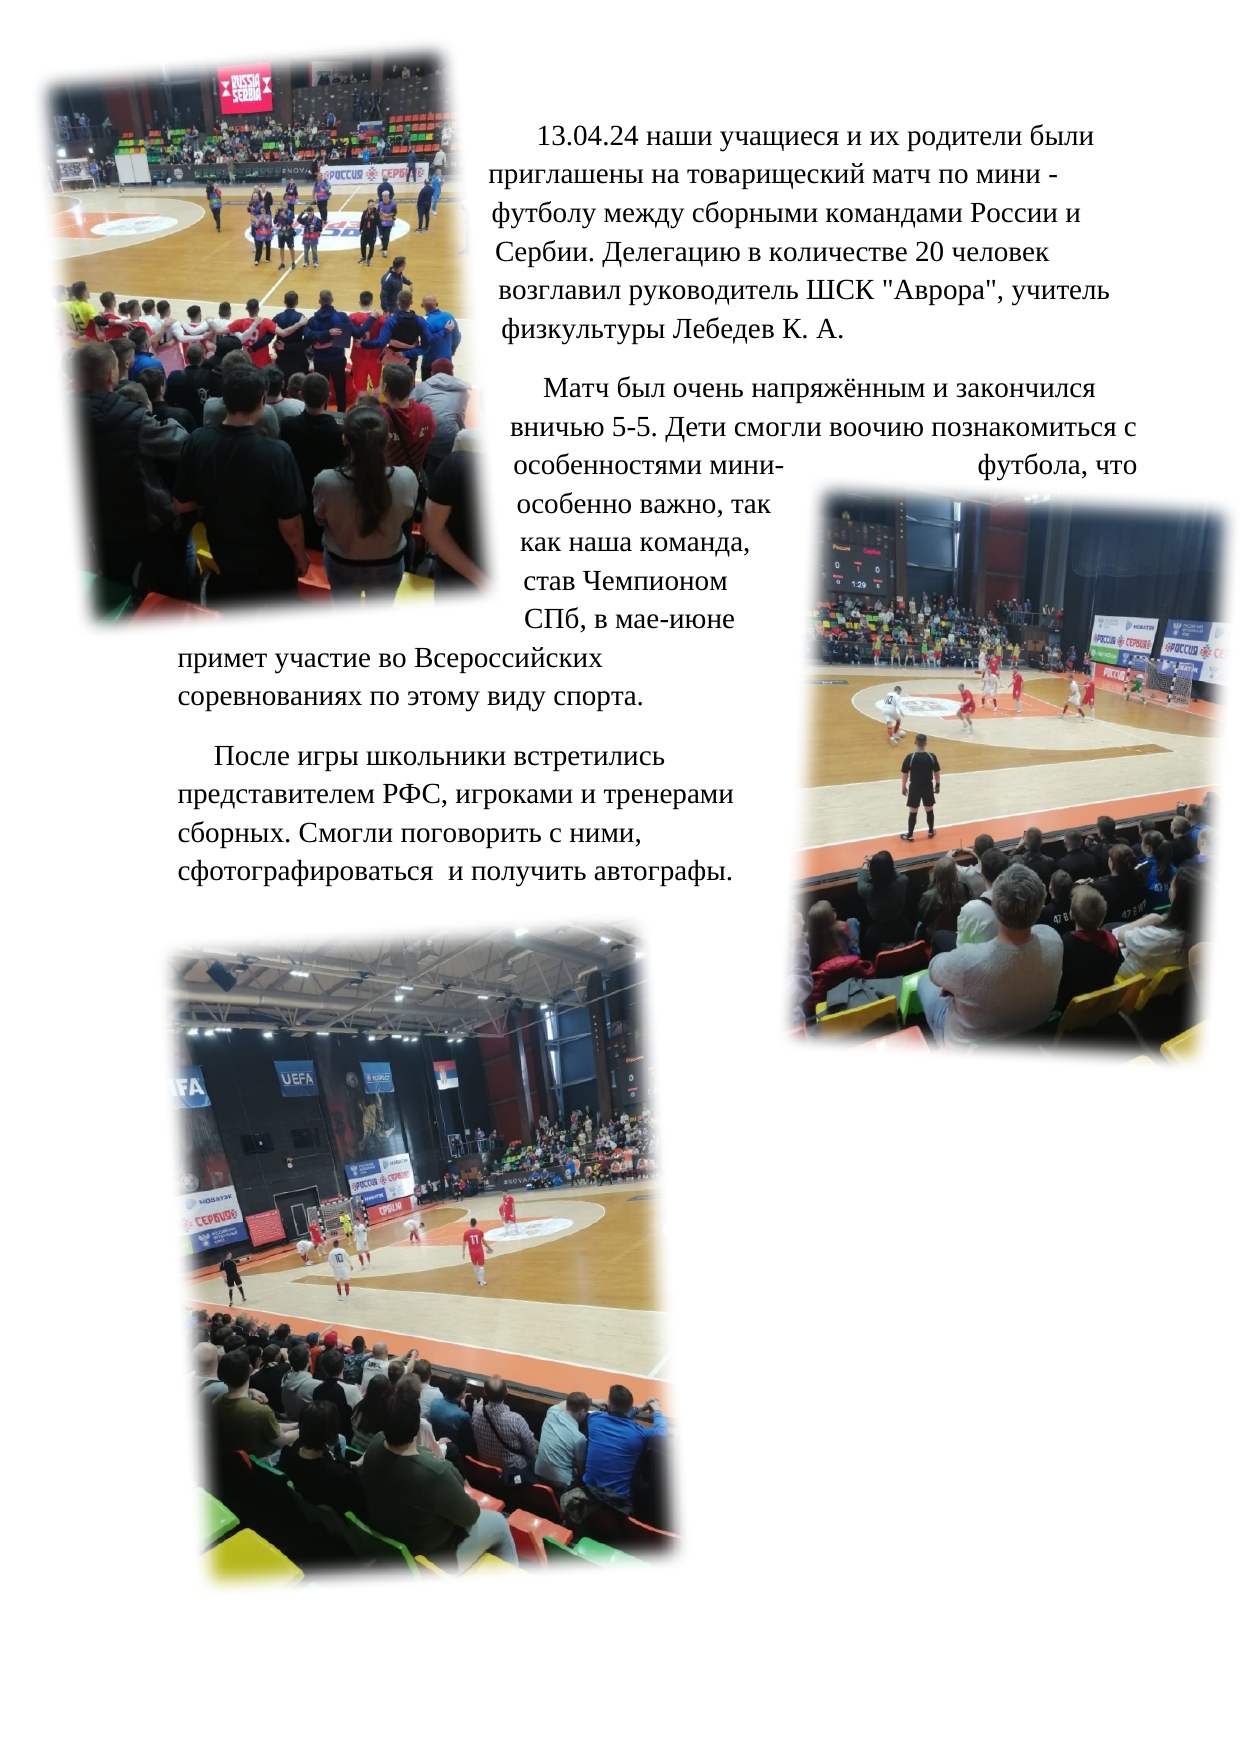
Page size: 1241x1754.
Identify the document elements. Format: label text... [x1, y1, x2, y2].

text После игры школьники встретились представителем РФС, игроками и тренерами сборных. Смогли поговорить с ними, сфотографироваться и получить автографы. [177, 738, 1152, 887]
picture [61, 67, 455, 609]
picture [807, 521, 1212, 1043]
text Матч был очень напряжённым и закончился вничью 5-5. Дети смогли воочию познакомиться с особенностями мини-футбола, что особенно важно, так как наша команда, став Чемпионом СПб, в мае-июне примет участие во Всероссийских соревнованиях по этому виду спорта. [177, 370, 1152, 712]
text 13.04.24 наши учащиеся и их родители были приглашены на товарищеский матч по мини - футболу между сборными командами России и Сербии. Делегацию в количестве 20 человек возглавил руководитель ШСК "Аврора", учитель физкультуры Лебедев К. А. [177, 118, 1152, 344]
picture [186, 941, 661, 1568]
